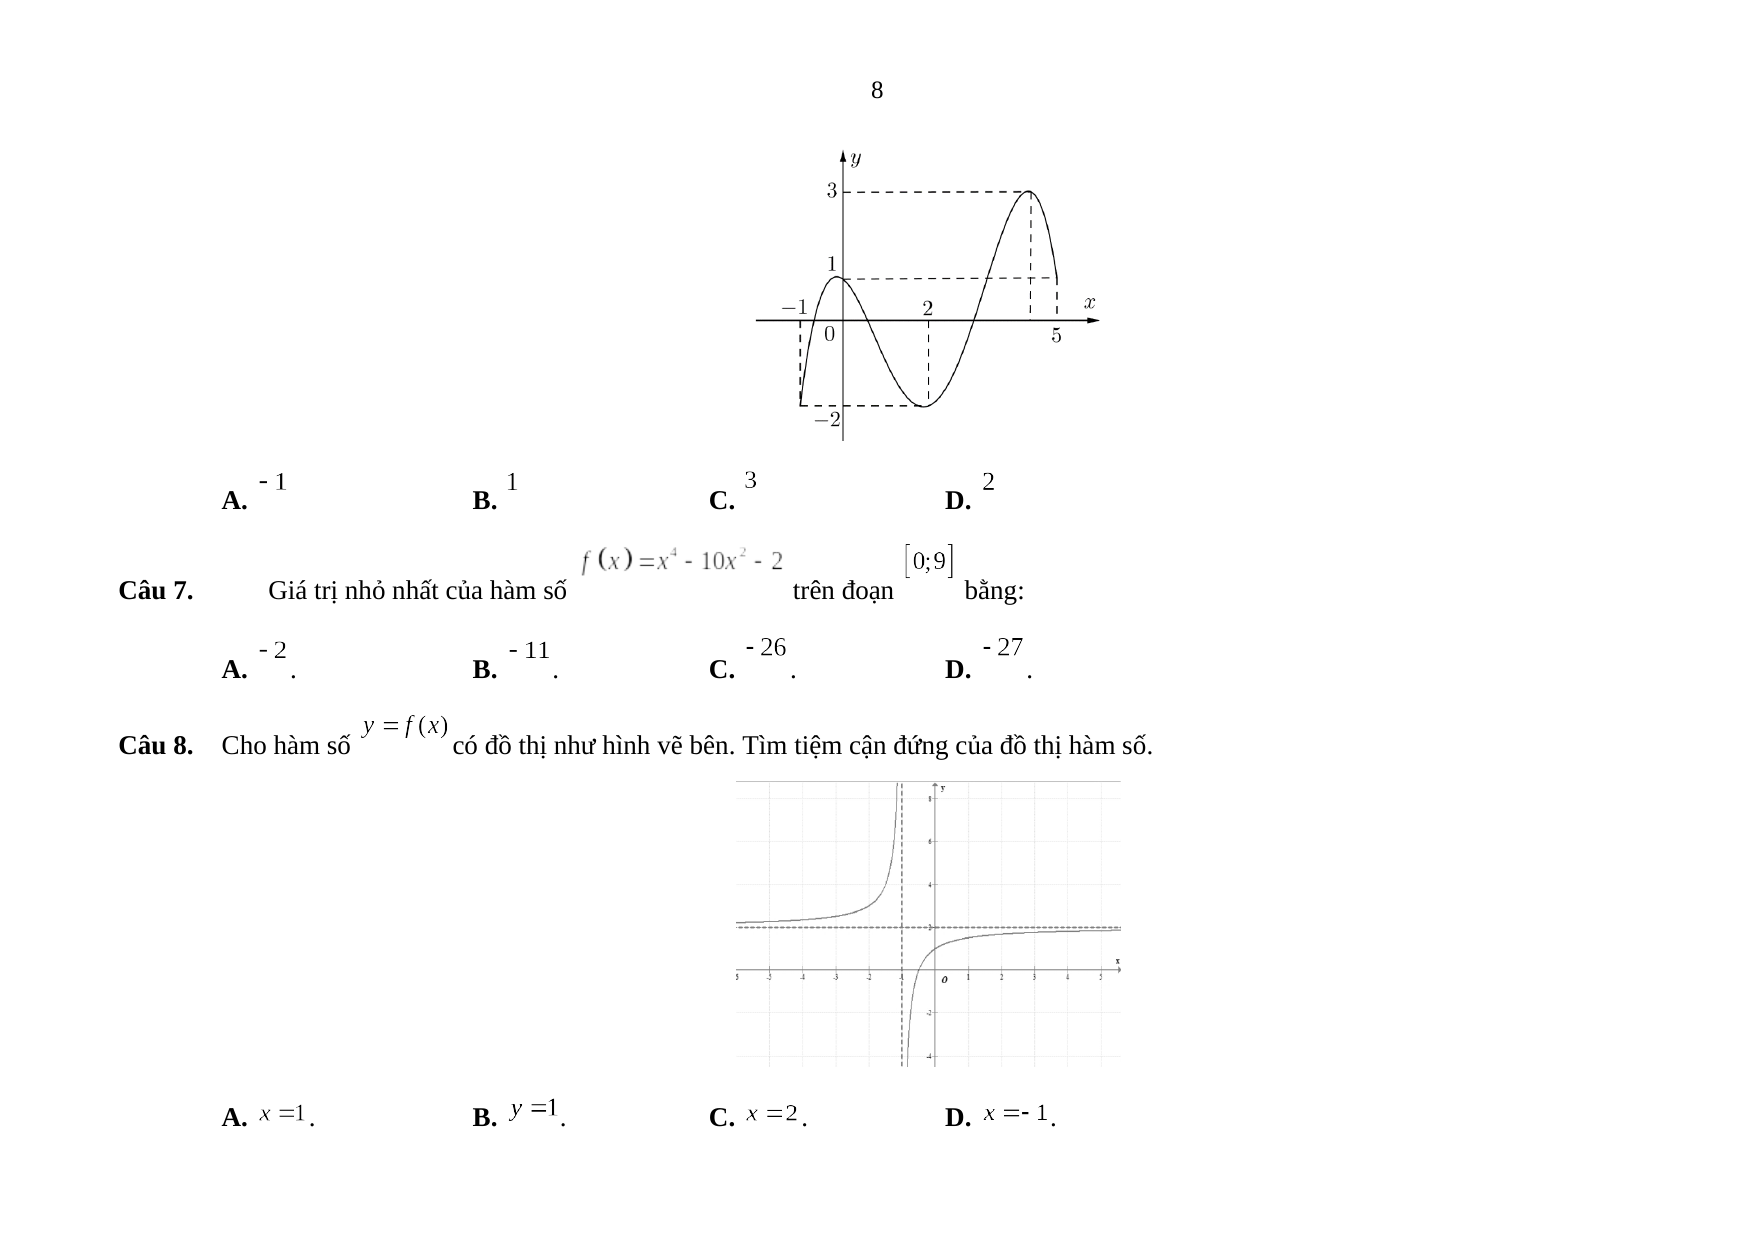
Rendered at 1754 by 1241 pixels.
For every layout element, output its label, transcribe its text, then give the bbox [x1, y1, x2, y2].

text A. B. C. D. [221, 465, 1636, 516]
text Câu 8. Cho hàm số có đồ thị như hình vẽ bên. Tìm tiệm cận đứng của đồ thị hàm số. [118, 710, 1636, 760]
picture [755, 147, 1102, 441]
text A. . B. . C. . D. . [221, 1092, 1636, 1132]
text Câu 7. Giá trị nhỏ nhất của hàm số trên đoạn bằng: [118, 541, 1636, 606]
picture [736, 781, 1121, 1067]
text A. . B. . C. . D. . [221, 631, 1636, 684]
